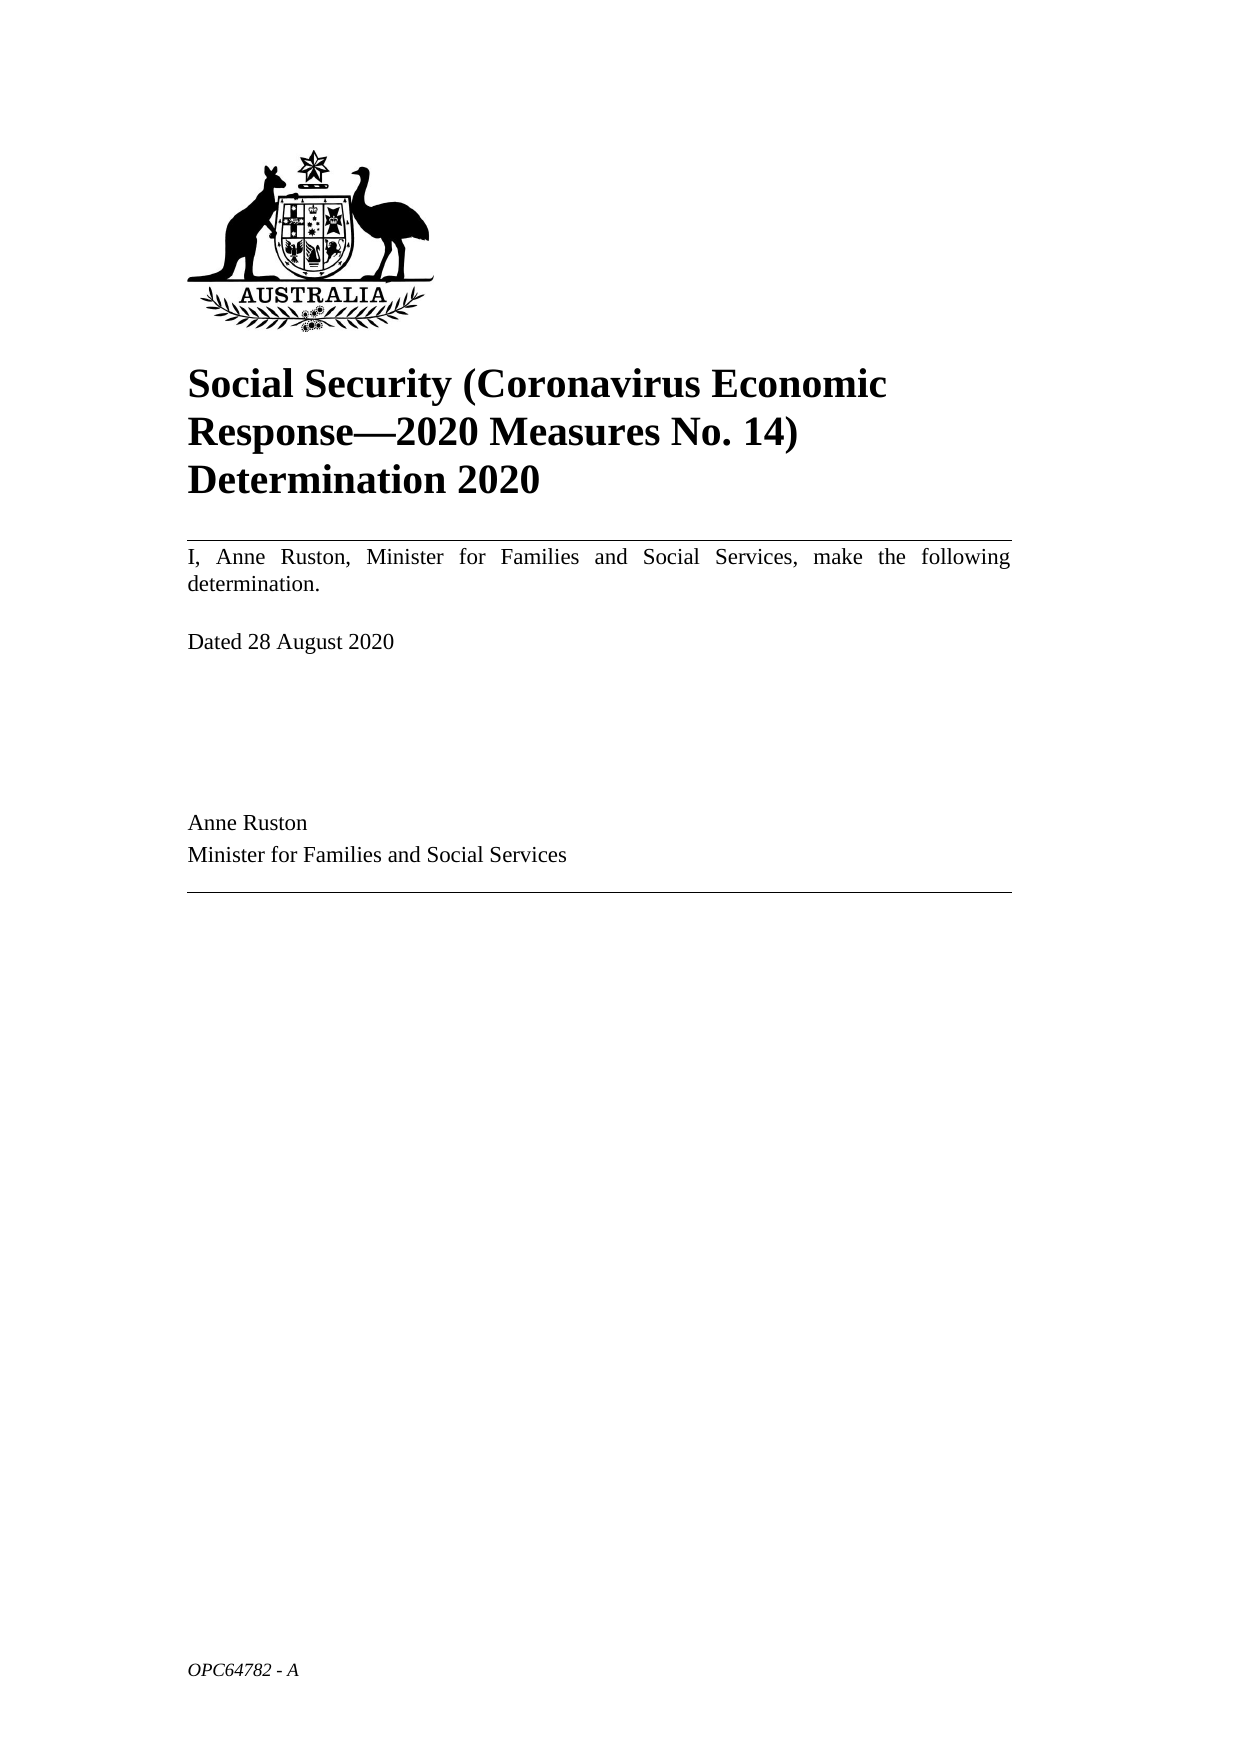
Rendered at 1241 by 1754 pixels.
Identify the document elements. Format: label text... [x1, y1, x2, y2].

text Social Security (Coronavirus Economic Response—2020 Measures No. 14) Determination 2020 [187, 358, 1053, 502]
text Dated 28 August 2020 [187, 628, 1012, 654]
text I, Anne Ruston, Minister for Families and Social Services, make the following determination. [187, 541, 1012, 597]
text Anne Ruston [187, 804, 1012, 836]
text Minister for Families and Social Services [187, 836, 1012, 892]
picture [187, 150, 434, 332]
